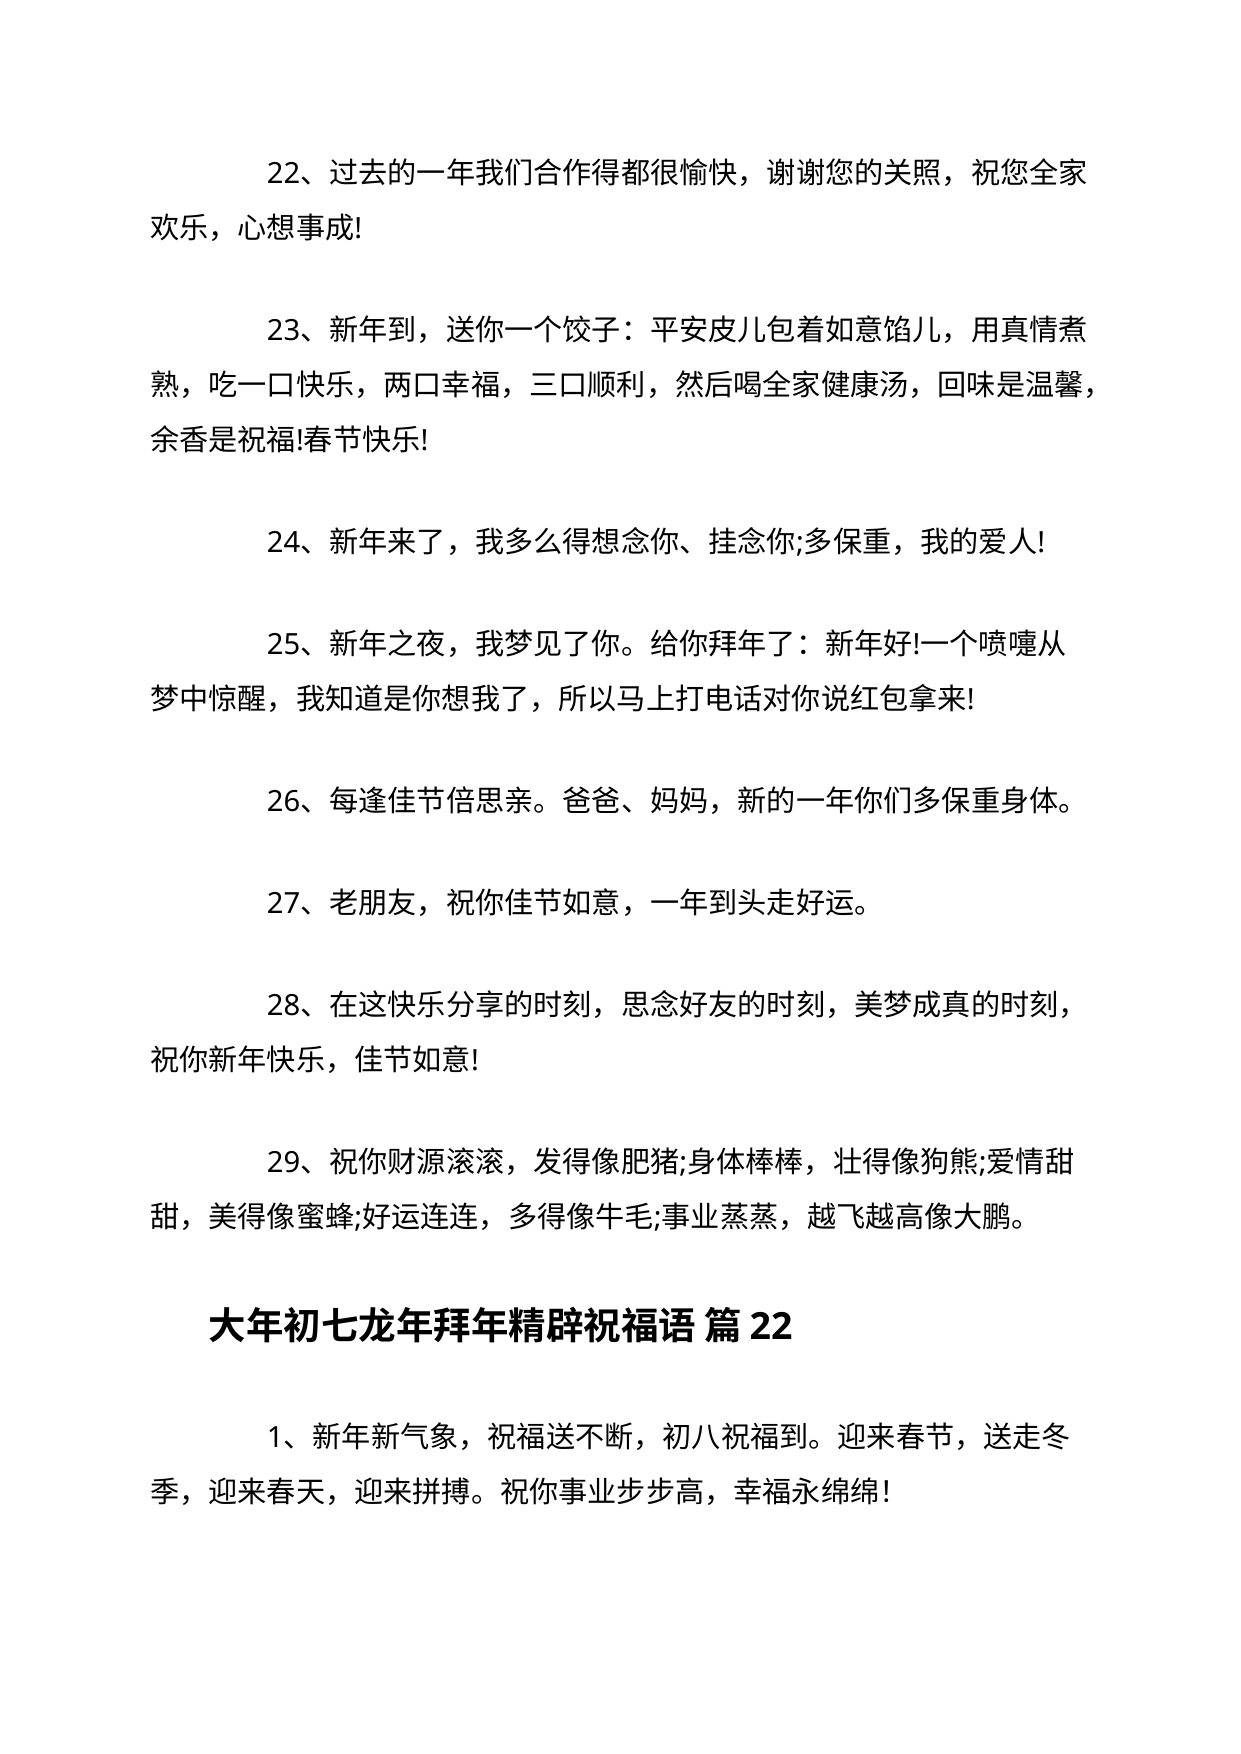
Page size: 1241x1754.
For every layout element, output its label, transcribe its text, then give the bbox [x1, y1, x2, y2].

text 28、在这快乐分享的时刻，思念好友的时刻，美梦成真的时刻，祝你新年快乐，佳节如意! [150, 982, 1090, 1079]
text 大年初七龙年拜年精辟祝福语 篇22 [150, 1296, 1090, 1350]
text 25、新年之夜，我梦见了你。给你拜年了：新年好!一个喷嚏从梦中惊醒，我知道是你想我了，所以马上打电话对你说红包拿来! [150, 621, 1090, 718]
text 29、祝你财源滚滚，发得像肥猪;身体棒棒，壮得像狗熊;爱情甜甜，美得像蜜蜂;好运连连，多得像牛毛;事业蒸蒸，越飞越高像大鹏。 [150, 1139, 1090, 1236]
text 24、新年来了，我多么得想念你、挂念你;多保重，我的爱人! [150, 519, 1090, 561]
text 26、每逢佳节倍思亲。爸爸、妈妈，新的一年你们多保重身体。 [150, 778, 1090, 820]
text 27、老朋友，祝你佳节如意，一年到头走好运。 [150, 880, 1090, 922]
text 1、新年新气象，祝福送不断，初八祝福到。迎来春节，送走冬季，迎来春天，迎来拼搏。祝你事业步步高，幸福永绵绵！ [150, 1413, 1090, 1511]
text 23、新年到，送你一个饺子：平安皮儿包着如意馅儿，用真情煮熟，吃一口快乐，两口幸福，三口顺利，然后喝全家健康汤，回味是温馨，余香是祝福!春节快乐! [150, 307, 1090, 459]
text 22、过去的一年我们合作得都很愉快，谢谢您的关照，祝您全家欢乐，心想事成! [150, 150, 1090, 247]
